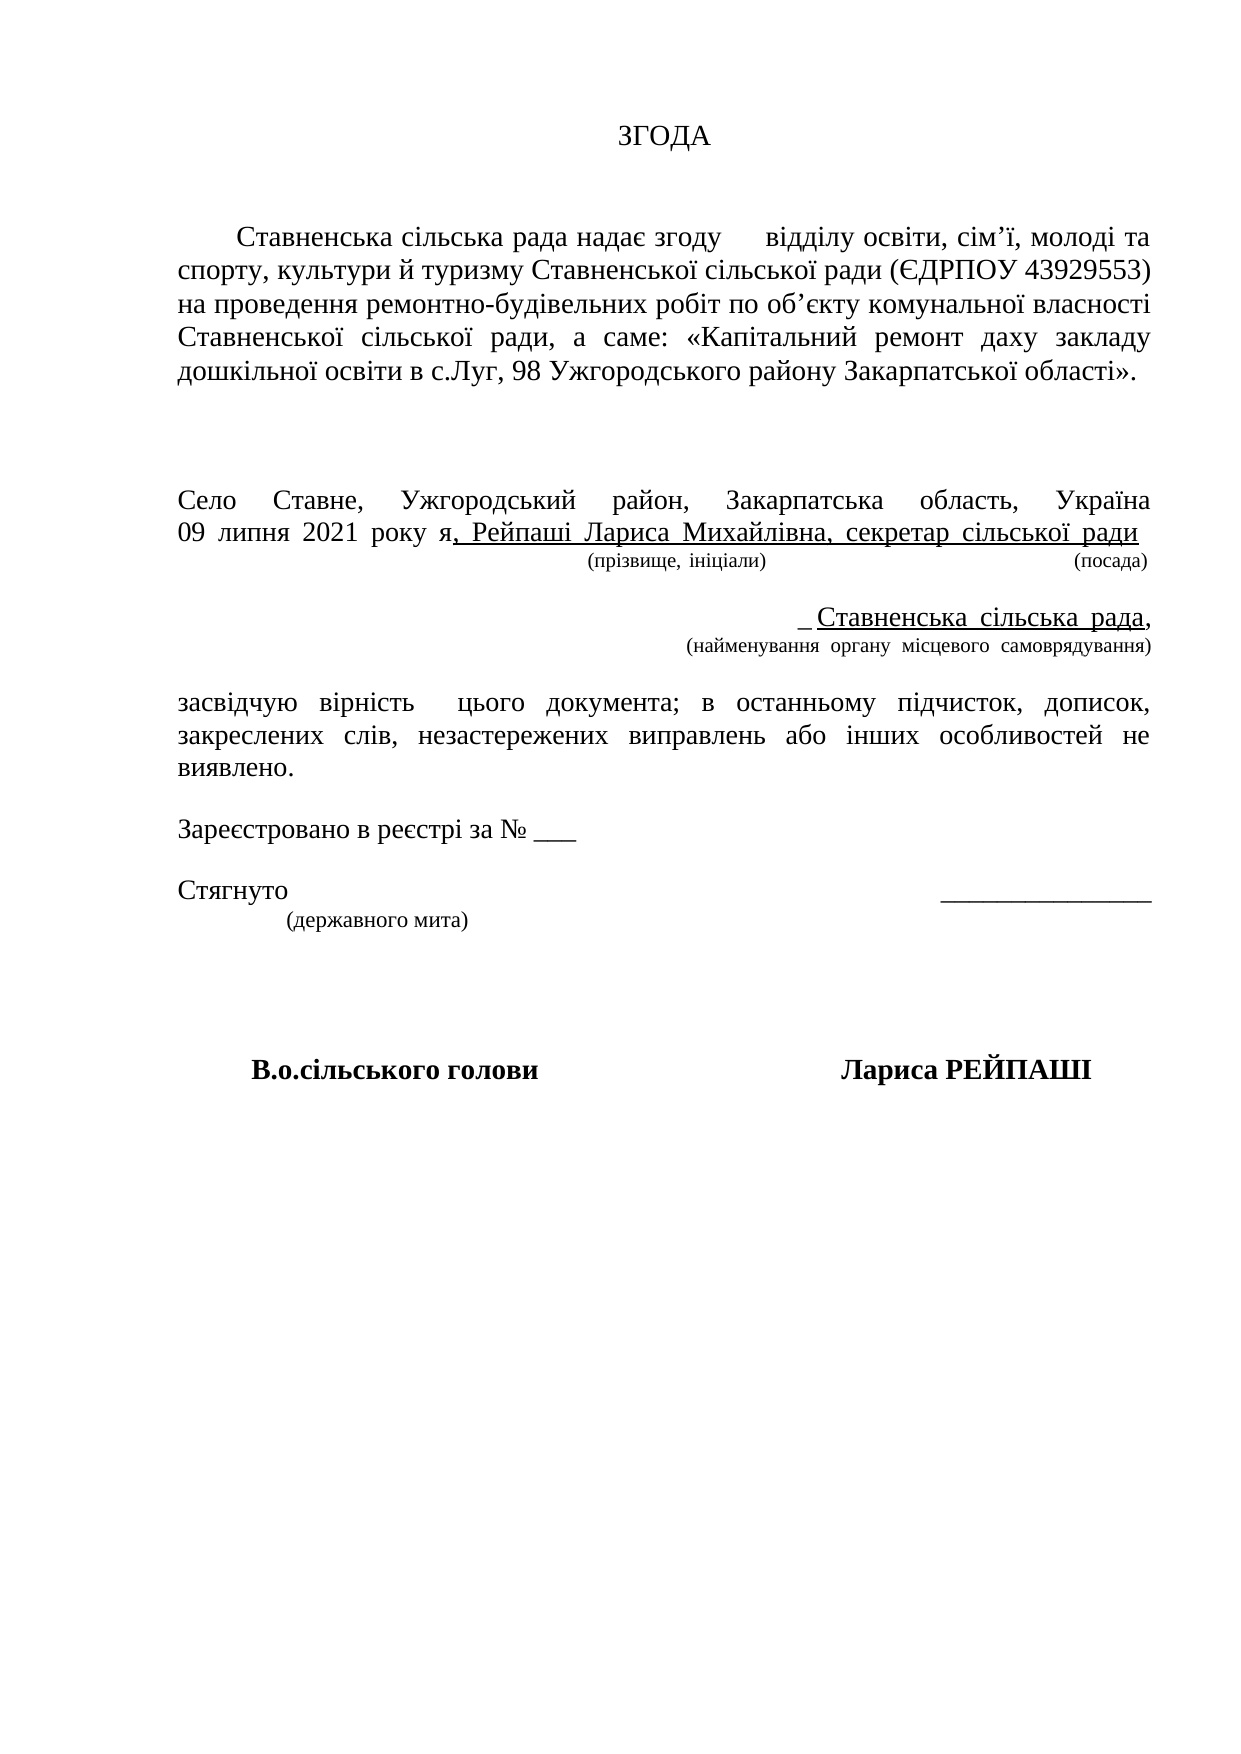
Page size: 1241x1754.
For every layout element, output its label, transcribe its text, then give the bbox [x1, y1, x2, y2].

text ЗГОДА [177, 118, 1152, 152]
text Зареєстровано в реєстрі за № ___ [177, 812, 1152, 844]
list Ставненська сільська рада надає згоду відділу освіти, сім’ї, молоді та спорту, культури й туризму Ставненської сільської ради (ЄДРПОУ 43929553) на проведення ремонтно-будівельних робіт по об’єкту комунальної власності Ставненської сільської ради, а саме: «Капітальний ремонт даху закладу дошкільної освіти в с.Луг, 98 Ужгородського району Закарпатської області». [177, 219, 1152, 386]
text Стягнуто _______________ (державного мита) [177, 873, 1152, 932]
text В.о.сільського голови Лариса РЕЙПАШІ [177, 1052, 1152, 1086]
text Село Ставне, Ужгородський район, Закарпатська область, Україна 09 липня 2021 року я, Рейпаші Лариса Михайлівна, секретар сільської ради (прізвище, ініціали) (посада) _Ставненська сільська рада, (найменування органу місцевого самоврядування) засвідчую вірність цього документа; в останньому підчисток, дописок, закреслених слів, незастережених виправлень або інших особливостей не виявлено. [177, 483, 1152, 783]
